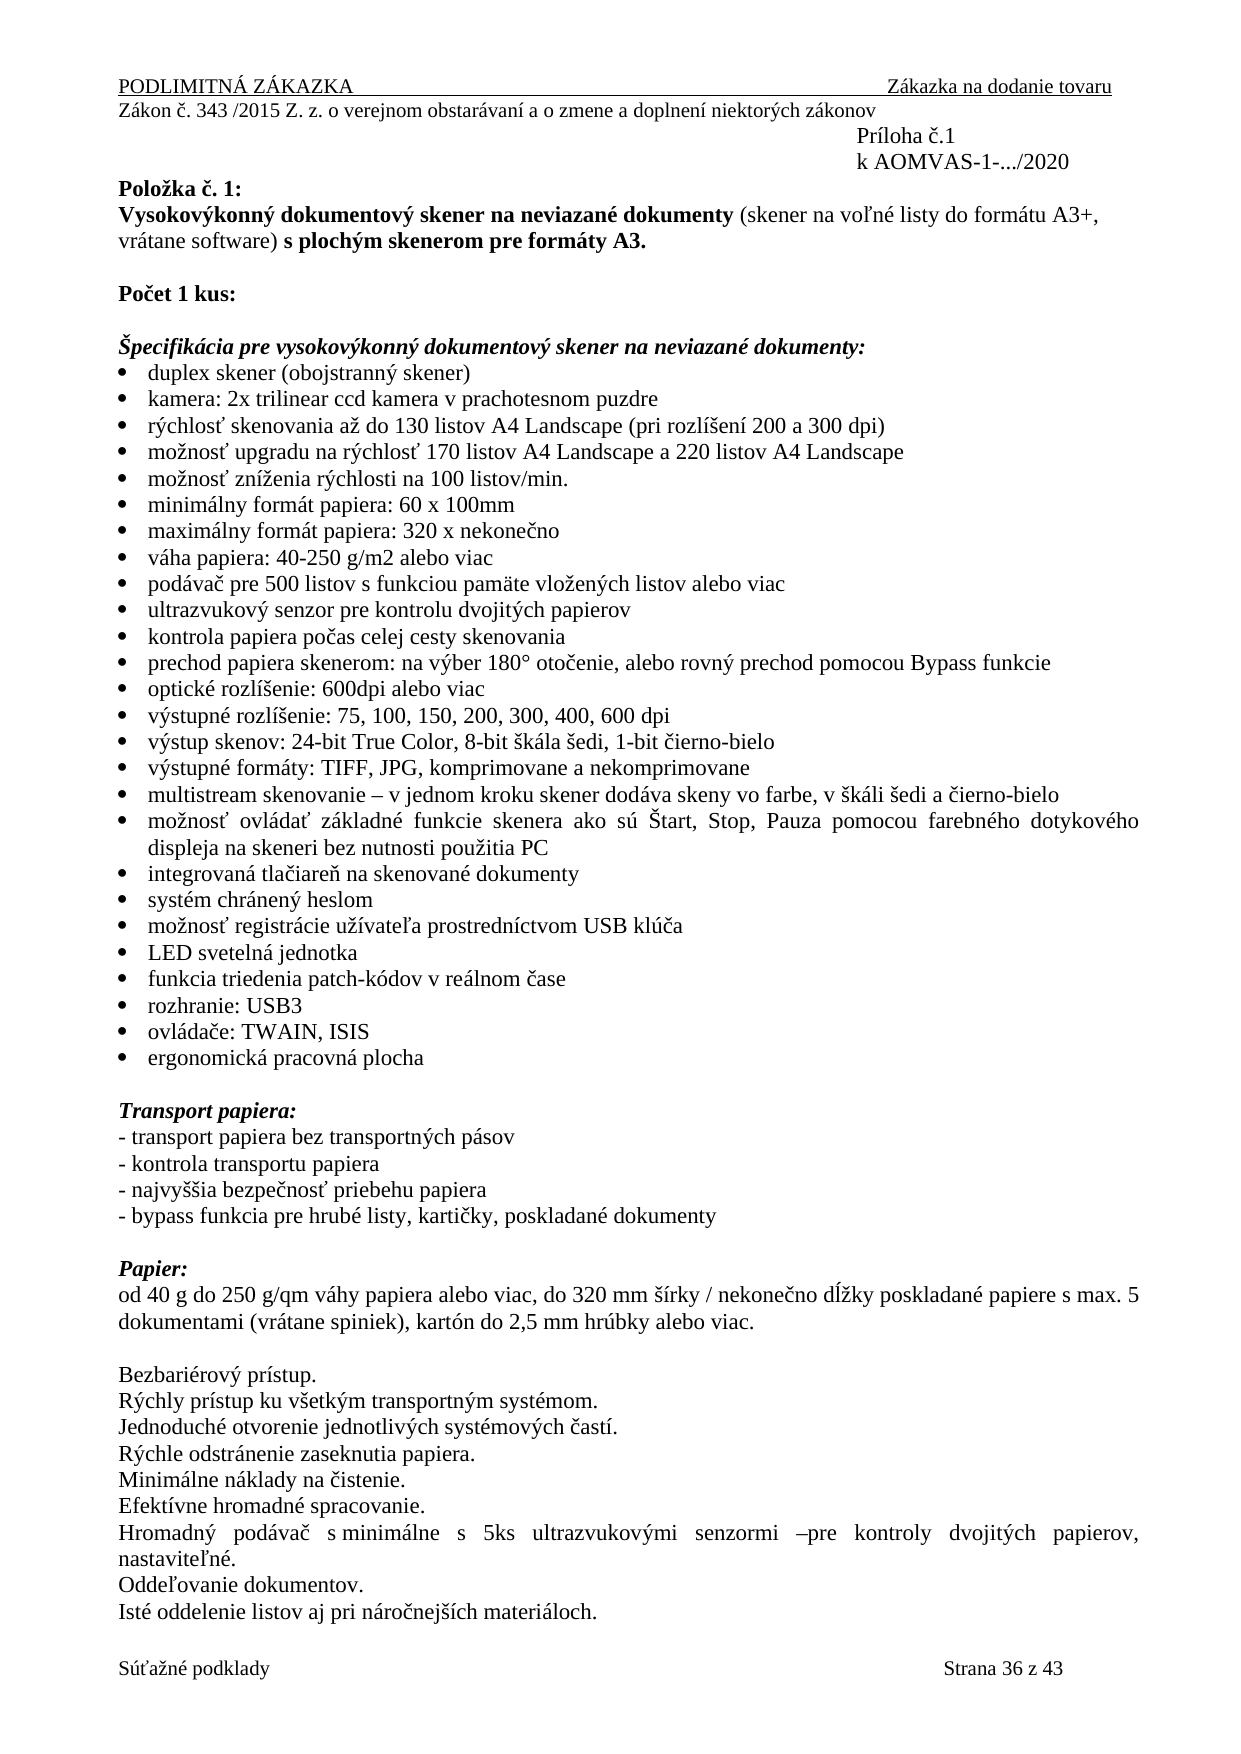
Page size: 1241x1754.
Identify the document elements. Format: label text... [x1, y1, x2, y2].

list možnosť ovládať základné funkcie skenera ako sú Štart, Stop, Pauza pomocou farebného dotykového displeja na skeneri bez nutnosti použitia PC [118, 807, 1140, 860]
text - transport papiera bez transportných pásov [118, 1123, 1140, 1150]
list minimálny formát papiera: 60 x 100mm [118, 491, 1140, 517]
list výstup skenov: 24-bit True Color, 8-bit škála šedi, 1-bit čierno-bielo [118, 728, 1140, 754]
list rýchlosť skenovania až do 130 listov A4 Landscape (pri rozlíšení 300 dpi) [118, 412, 1140, 438]
list duplex skener (obojstranný skener) [118, 359, 1140, 386]
text k AOMVAS-1-.../2020 [856, 148, 1140, 175]
list ultrazvukový senzor pre kontrolu dvojitých papierov [118, 596, 1140, 623]
list rozhranie: USB3 [118, 992, 1140, 1018]
text Transport papiera: [118, 1097, 1140, 1123]
list maximálny formát papiera: 320 x nekonečno [118, 517, 1140, 544]
text Bezbariérový prístup. [118, 1361, 1140, 1387]
list multistream skenovanie – v jednom kroku skener dodáva skeny vo farbe, v škáli šedi a čierno-bielo [118, 781, 1140, 807]
list LED svetelná jednotka [118, 939, 1140, 965]
list váha papiera: 40-250 g/m2 alebo viac [118, 544, 1140, 570]
text Vysokovýkonný dokumentový skener na neviazané dokumenty (skener na voľné listy do formátu A3+, vrátane software) s plochým skenerom pre formáty A3. [118, 201, 1140, 254]
text Položka č. 1: [118, 175, 1140, 201]
text Počet 1 kus: [118, 280, 1140, 306]
text Isté oddelenie listov aj pri náročnejších materiáloch. [118, 1598, 1140, 1624]
text - najvyššia bezpečnosť priebehu papiera [118, 1176, 1140, 1202]
list systém chránený heslom [118, 886, 1140, 913]
text Hromadný podávač s minimálne s 5ks ultrazvukovými senzormi –pre kontroly dvojitých papierov, nastaviteľné. [118, 1519, 1140, 1571]
text od do 250 g/qm váhy papiera alebo viac, do šírky / nekonečno dĺžky poskladané papiere s max. 5 dokumentami (vrátane spiniek), kartón do hrúbky alebo viac. [118, 1282, 1140, 1334]
text Špecifikácia pre vysokovýkonný dokumentový skener na neviazané dokumenty: [118, 333, 1140, 359]
text - bypass funkcia pre hrubé listy, kartičky, poskladané dokumenty [118, 1202, 1140, 1229]
text Oddeľovanie dokumentov. [118, 1571, 1140, 1598]
list výstupné formáty: TIFF, JPG, komprimovane a nekomprimovane [118, 754, 1140, 781]
list ergonomická pracovná plocha [118, 1044, 1140, 1071]
list podávač pre 500 listov s funkciou pamäte vložených listov alebo viac [118, 570, 1140, 596]
text Rýchly prístup ku všetkým transportným systémom. [118, 1387, 1140, 1413]
text Rýchle odstránenie zaseknutia papiera. [118, 1440, 1140, 1466]
list možnosť registrácie užívateľa prostredníctvom USB klúča [118, 913, 1140, 939]
list výstupné rozlíšenie: 75, 100, 150, 200, 300, 400, 600 dpi [118, 702, 1140, 728]
text - kontrola transportu papiera [118, 1150, 1140, 1176]
list možnosť zníženia rýchlosti na 100 listov/min. [118, 464, 1140, 491]
list funkcia triedenia patch-kódov v reálnom čase [118, 965, 1140, 992]
text Jednoduché otvorenie jednotlivých systémových častí. [118, 1413, 1140, 1440]
list kamera: 2x trilinear ccd kamera v prachotesnom puzdre [118, 386, 1140, 412]
text Príloha č.1 [856, 122, 1140, 148]
text Efektívne hromadné spracovanie. [118, 1492, 1140, 1519]
list možnosť upgradu na rýchlosť 170 listov A4 Landscape a 220 listov A4 Landscape [118, 438, 1140, 464]
text Papier: [118, 1255, 1140, 1282]
list integrovaná tlačiareň na skenované dokumenty [118, 860, 1140, 886]
text Minimálne náklady na čistenie. [118, 1466, 1140, 1492]
list prechod papiera skenerom: na výber 180° otočenie, alebo rovný prechod pomocou Bypass funkcie [118, 649, 1140, 675]
list optické rozlíšenie: 600dpi alebo viac [118, 675, 1140, 702]
list ovládače: TWAIN, ISIS [118, 1018, 1140, 1044]
list kontrola papiera počas celej cesty skenovania [118, 623, 1140, 649]
